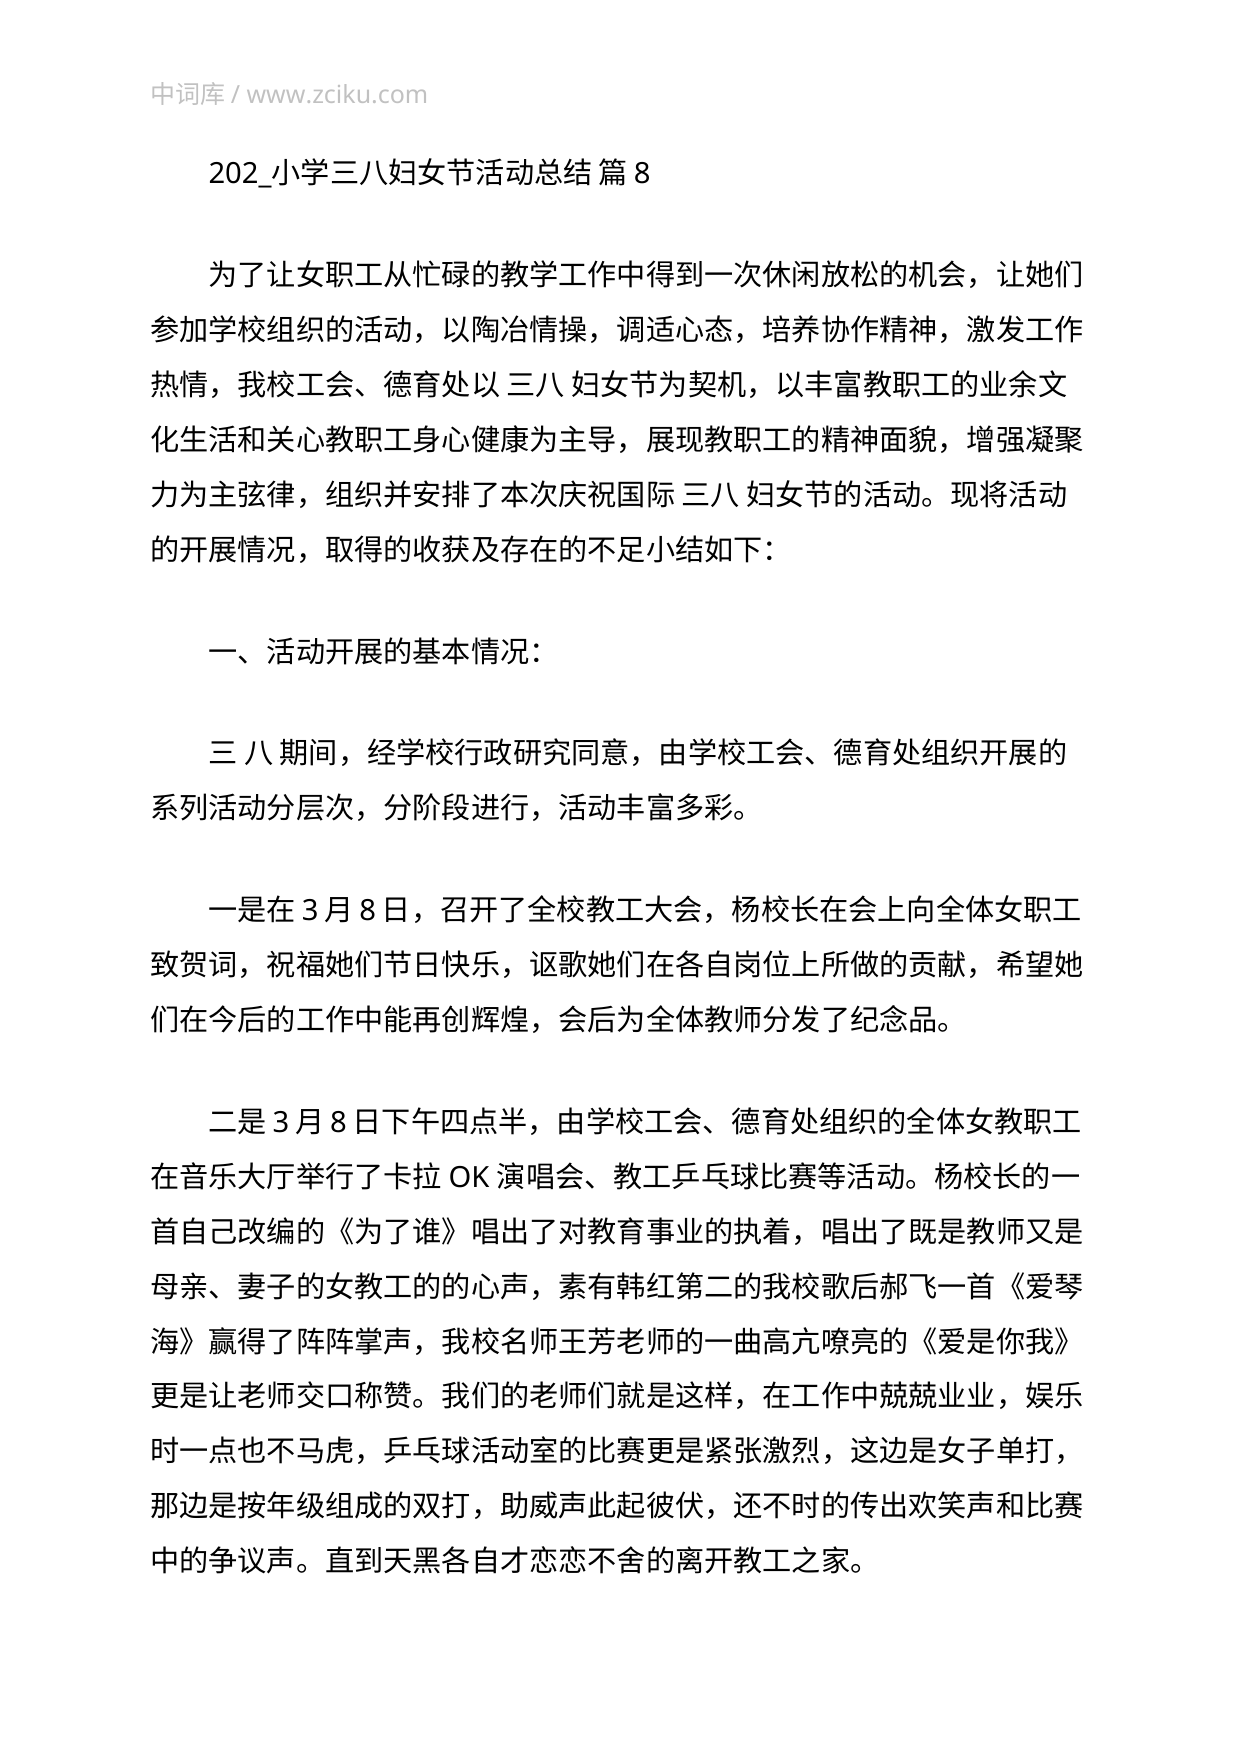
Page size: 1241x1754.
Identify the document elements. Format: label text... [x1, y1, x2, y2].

text 202_小学三八妇女节活动总结 篇8 [150, 150, 1090, 192]
text 三 八 期间，经学校行政研究同意，由学校工会、德育处组织开展的系列活动分层次，分阶段进行，活动丰富多彩。 [150, 730, 1090, 827]
text 一是在3月8日，召开了全校教工大会，杨校长在会上向全体女职工致贺词，祝福她们节日快乐，讴歌她们在各自岗位上所做的贡献，希望她们在今后的工作中能再创辉煌，会后为全体教师分发了纪念品。 [150, 887, 1090, 1039]
text 二是3月8日下午四点半，由学校工会、德育处组织的全体女教职工在音乐大厅举行了卡拉 OK 演唱会、教工乒乓球比赛等活动。杨校长的一首自己改编的《为了谁》唱出了对教育事业的执着，唱出了既是教师又是母亲、妻子的女教工的的心声，素有韩红第二的我校歌后郝飞一首《爱琴海》赢得了阵阵掌声，我校名师王芳老师的一曲高亢嘹亮的《爱是你我》更是让老师交口称赞。我们的老师们就是这样，在工作中兢兢业业，娱乐时一点也不马虎，乒乓球活动室的比赛更是紧张激烈，这边是女子单打，那边是按年级组成的双打，助威声此起彼伏，还不时的传出欢笑声和比赛中的争议声。直到天黑各自才恋恋不舍的离开教工之家。 [150, 1098, 1090, 1580]
text 为了让女职工从忙碌的教学工作中得到一次休闲放松的机会，让她们参加学校组织的活动，以陶冶情操，调适心态，培养协作精神，激发工作热情，我校工会、德育处以 三八 妇女节为契机，以丰富教职工的业余文化生活和关心教职工身心健康为主导，展现教职工的精神面貌，增强凝聚力为主弦律，组织并安排了本次庆祝国际 三八 妇女节的活动。现将活动的开展情况，取得的收获及存在的不足小结如下： [150, 252, 1090, 569]
text 一、活动开展的基本情况： [150, 628, 1090, 671]
